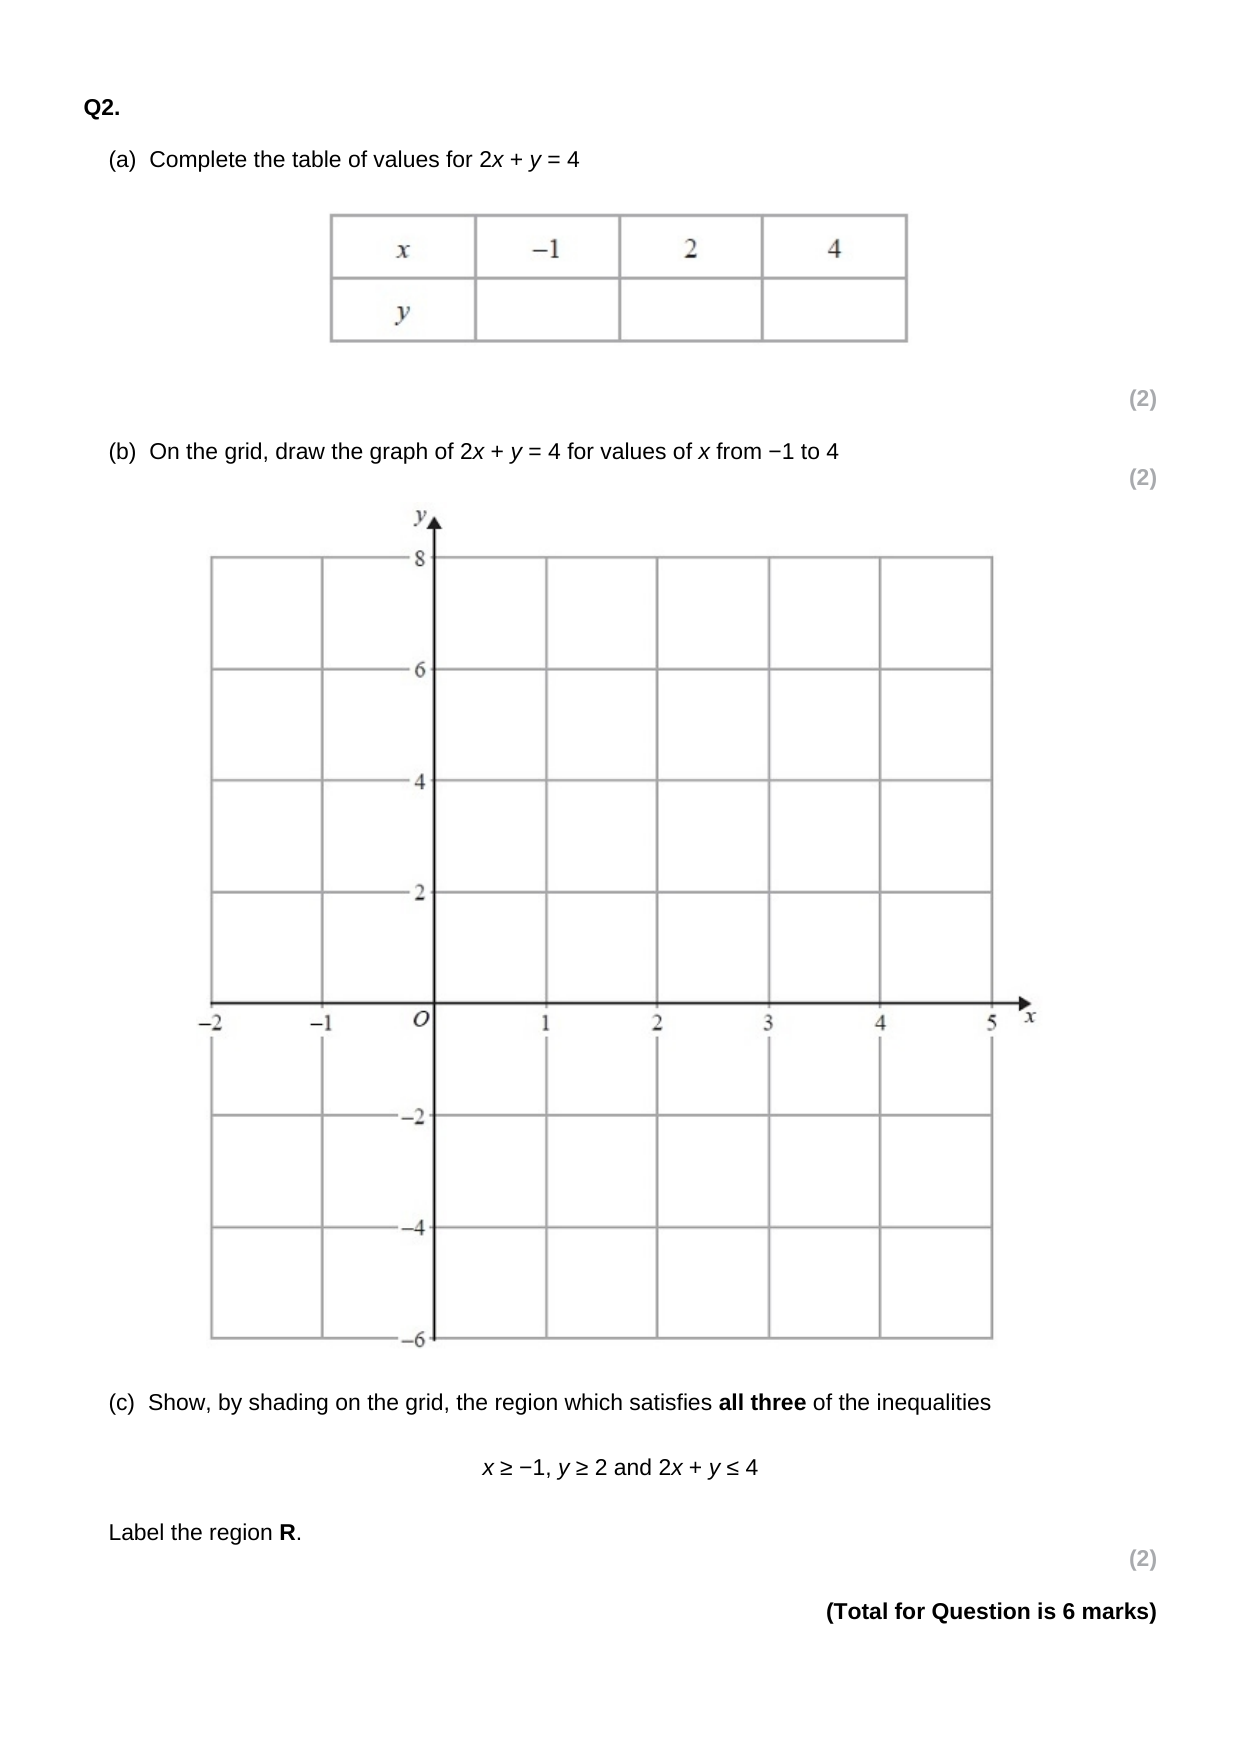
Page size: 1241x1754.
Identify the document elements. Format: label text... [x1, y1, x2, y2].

picture [327, 211, 913, 346]
text (b) On the grid, draw the graph of 2x + y = 4 for values of x from −1 to 4 [108, 411, 1157, 464]
text (2) [83, 358, 1157, 411]
text Label the region R. [108, 1493, 1157, 1545]
text (c) Show, by shading on the grid, the region which satisfies all three of the inequalities [108, 1362, 1157, 1415]
text (a) Complete the table of values for 2x + y = 4 [108, 146, 1157, 173]
text (2) [83, 1545, 1157, 1572]
picture [196, 502, 1045, 1350]
text (Total for Question is 6 marks) [83, 1598, 1157, 1624]
text Q2. [83, 94, 1157, 146]
text x ≥ −1, y ≥ 2 and 2x + y ≤ 4 [83, 1427, 1157, 1480]
text (2) [83, 464, 1157, 490]
